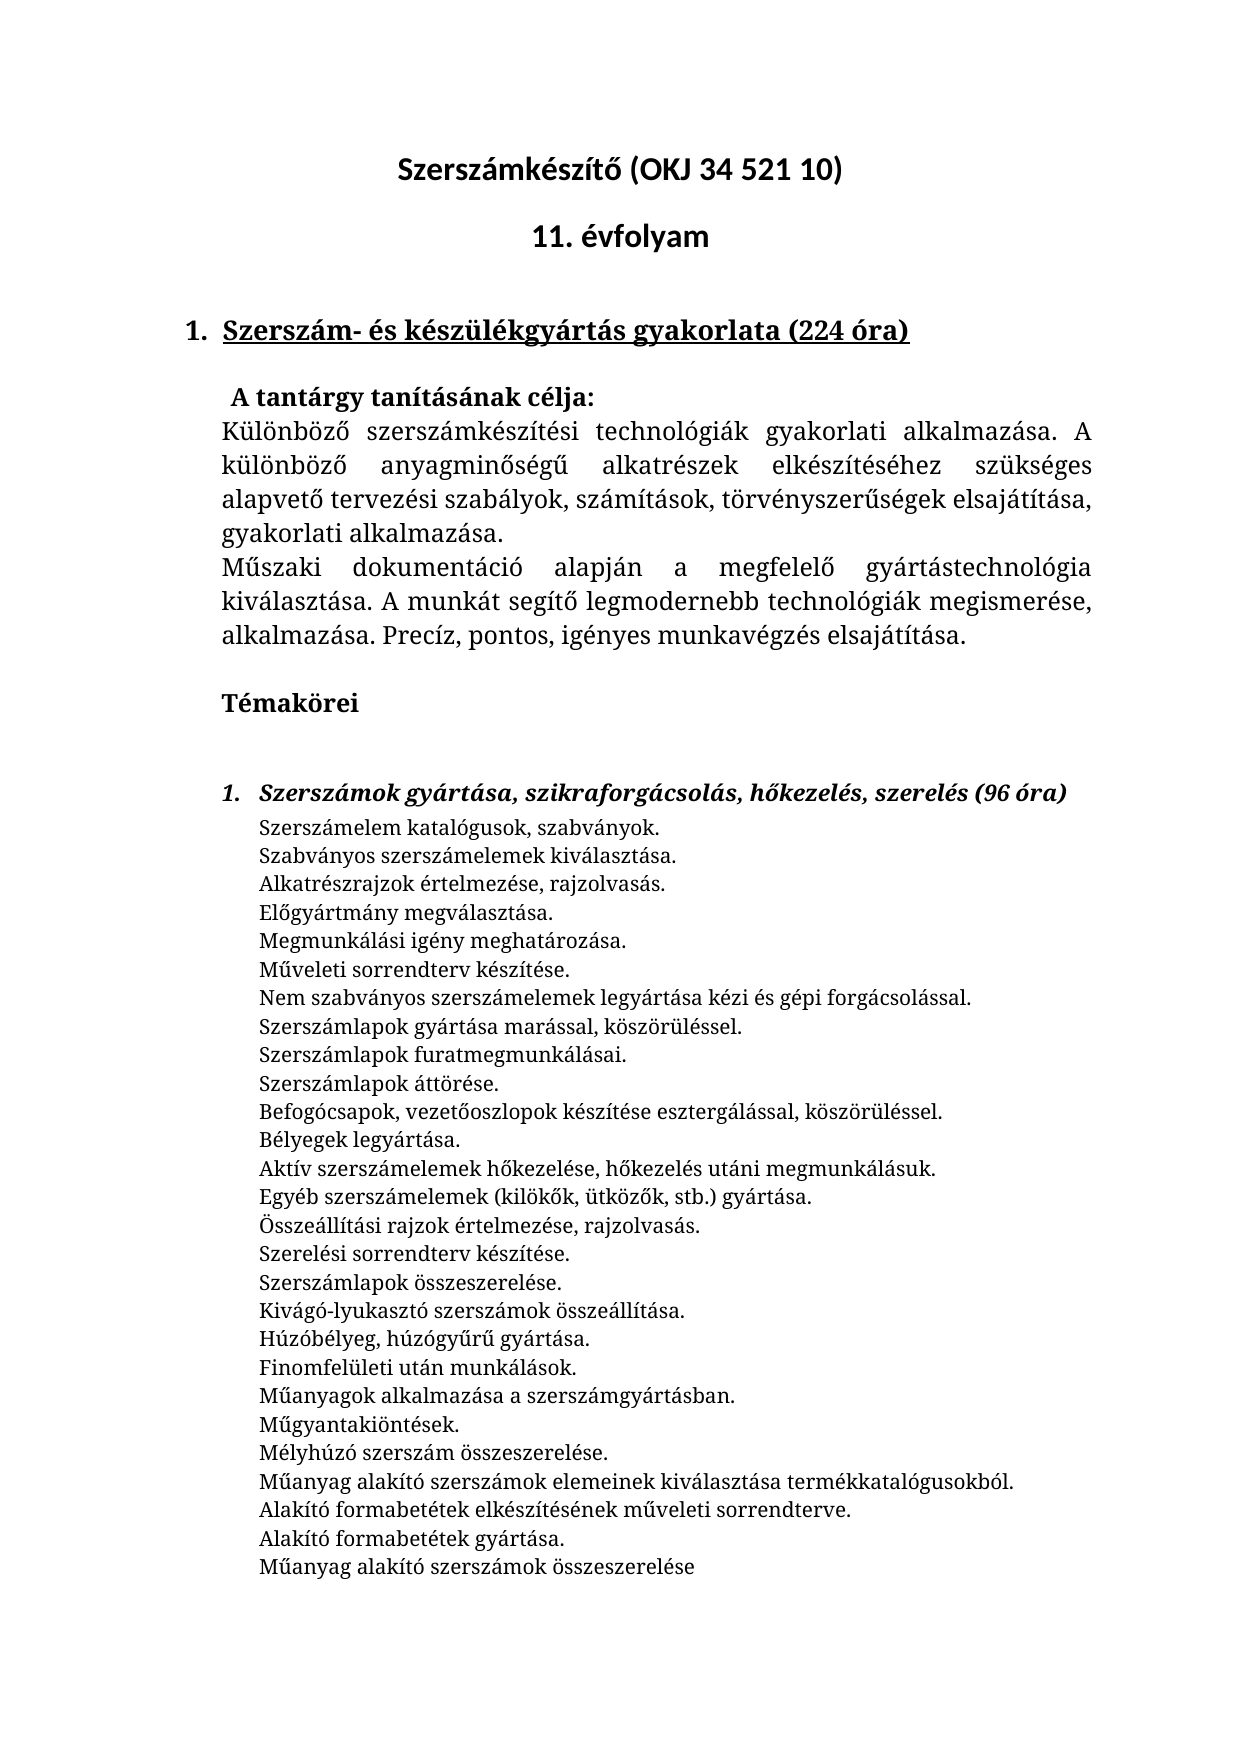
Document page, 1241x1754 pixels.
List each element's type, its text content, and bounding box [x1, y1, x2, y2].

list Szerszámlapok összeszerelése. [259, 1268, 1093, 1296]
list Műanyag alakító szerszámok elemeinek kiválasztása termékkatalógusokból. [259, 1467, 1093, 1495]
list Műanyagok alkalmazása a szerszámgyártásban. [259, 1381, 1093, 1410]
list A tantárgy tanításának célja: [148, 379, 1093, 413]
list Szabványos szerszámelemek kiválasztása. [259, 841, 1093, 869]
text Különböző szerszámkészítési technológiák gyakorlati alkalmazása. A különböző anyagminőségű alkatrészek elkészítéséhez szükséges alapvető tervezési szabályok, számítások, törvényszerűségek elsajátítása, gyakorlati alkalmazása. [221, 413, 1093, 550]
list Szerszámlapok furatmegmunkálásai. [259, 1040, 1093, 1069]
list Műgyantakiöntések. [259, 1410, 1093, 1438]
list Alakító formabetétek gyártása. [259, 1524, 1093, 1552]
list Finomfelületi után munkálások. [259, 1353, 1093, 1381]
list Szerszámlapok gyártása marással, köszörüléssel. [259, 1012, 1093, 1040]
text 11. évfolyam [148, 215, 1093, 256]
text Szerszámkészítő (OKJ 34 521 10) [148, 148, 1093, 188]
list Mélyhúzó szerszám összeszerelése. [259, 1438, 1093, 1467]
list Nem szabványos szerszámelemek legyártása kézi és gépi forgácsolással. [259, 983, 1093, 1012]
text Műszaki dokumentáció alapján a megfelelő gyártástechnológia kiválasztása. A munkát segítő legmodernebb technológiák megismerése, alkalmazása. Precíz, pontos, igényes munkavégzés elsajátítása. [221, 550, 1093, 652]
list Kivágó-lyukasztó szerszámok összeállítása. [259, 1296, 1093, 1324]
text Témakörei [221, 686, 1093, 720]
list Aktív szerszámelemek hőkezelése, hőkezelés utáni megmunkálásuk. [259, 1154, 1093, 1182]
list Bélyegek legyártása. [259, 1126, 1093, 1154]
list Műveleti sorrendterv készítése. [259, 955, 1093, 983]
list Szerszám- és készülékgyártás gyakorlata (224 óra) [185, 311, 1093, 348]
list Szerelési sorrendterv készítése. [259, 1239, 1093, 1268]
list Műanyag alakító szerszámok összeszerelése [259, 1552, 1093, 1581]
list Alakító formabetétek elkészítésének műveleti sorrendterve. [259, 1495, 1093, 1524]
list Összeállítási rajzok értelmezése, rajzolvasás. [259, 1211, 1093, 1239]
list Szerszámlapok áttörése. [259, 1069, 1093, 1097]
list Előgyártmány megválasztása. [259, 898, 1093, 926]
list Egyéb szerszámelemek (kilökők, ütközők, stb.) gyártása. [259, 1182, 1093, 1211]
list Szerszámelem katalógusok, szabványok. [259, 813, 1093, 841]
list Megmunkálási igény meghatározása. [259, 926, 1093, 955]
list Szerszámok gyártása, szikraforgácsolás, hőkezelés, szerelés (96 óra) [221, 777, 1093, 808]
list Alkatrészrajzok értelmezése, rajzolvasás. [259, 869, 1093, 898]
list Befogócsapok, vezetőoszlopok készítése esztergálással, köszörüléssel. [259, 1097, 1093, 1126]
list Húzóbélyeg, húzógyűrű gyártása. [259, 1324, 1093, 1353]
